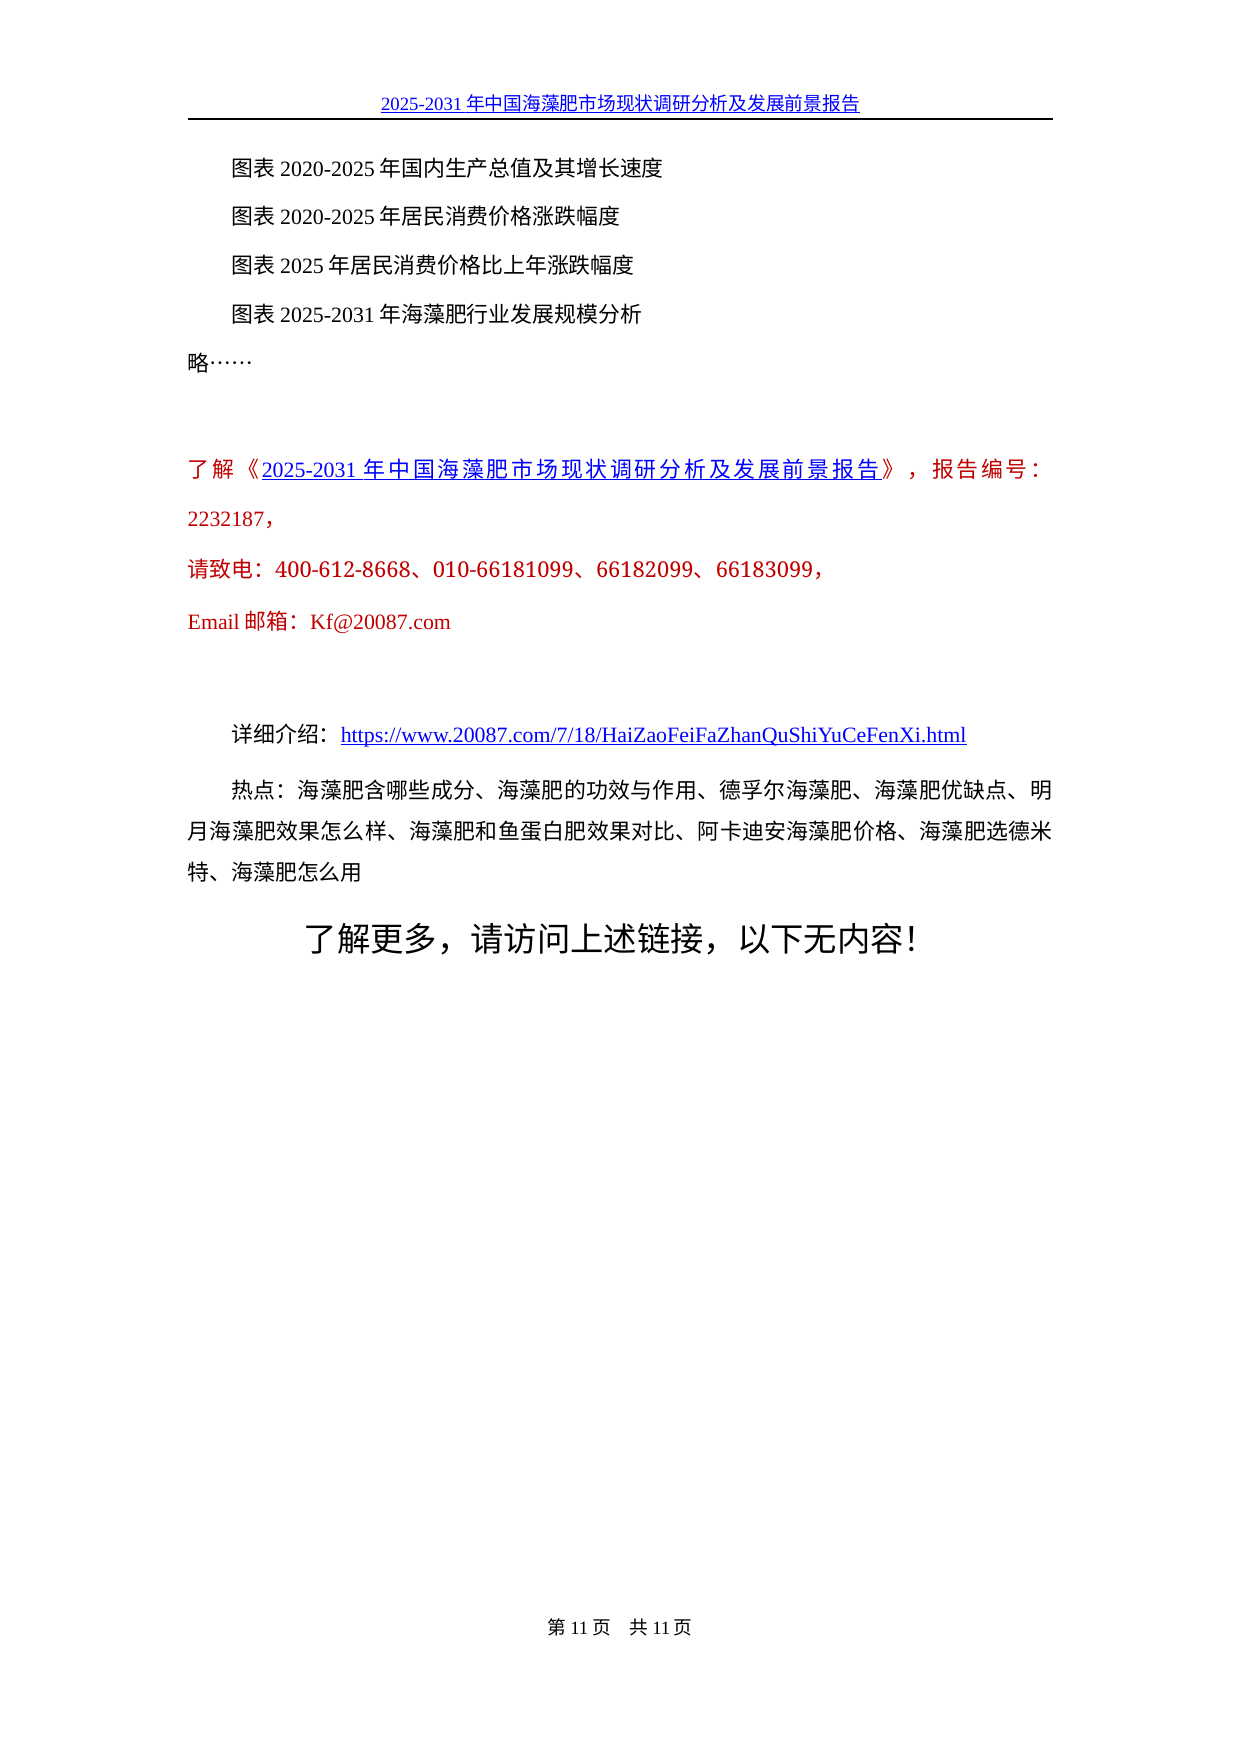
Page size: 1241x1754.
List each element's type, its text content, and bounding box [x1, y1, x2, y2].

text 了解《2025-2031年中国海藻肥市场现状调研分析及发展前景报告》，报告编号：2232187， [187, 452, 1053, 533]
text Email邮箱：Kf@20087.com [187, 603, 1053, 636]
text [187, 150, 1053, 378]
text 热点：海藻肥含哪些成分、海藻肥的功效与作用、德孚尔海藻肥、海藻肥优缺点、明月海藻肥效果怎么样、海藻肥和鱼蛋白肥效果对比、阿卡迪安海藻肥价格、海藻肥选德米特、海藻肥怎么用 [187, 773, 1053, 887]
text 请致电：400-612-8668、010-66181099、66182099、66183099， [187, 552, 1053, 584]
text 详细介绍：https://www.20087.com/7/18/HaiZaoFeiFaZhanQuShiYuCeFenXi.html [187, 716, 1053, 749]
title 了解更多，请访问上述链接，以下无内容！ [187, 904, 1053, 969]
